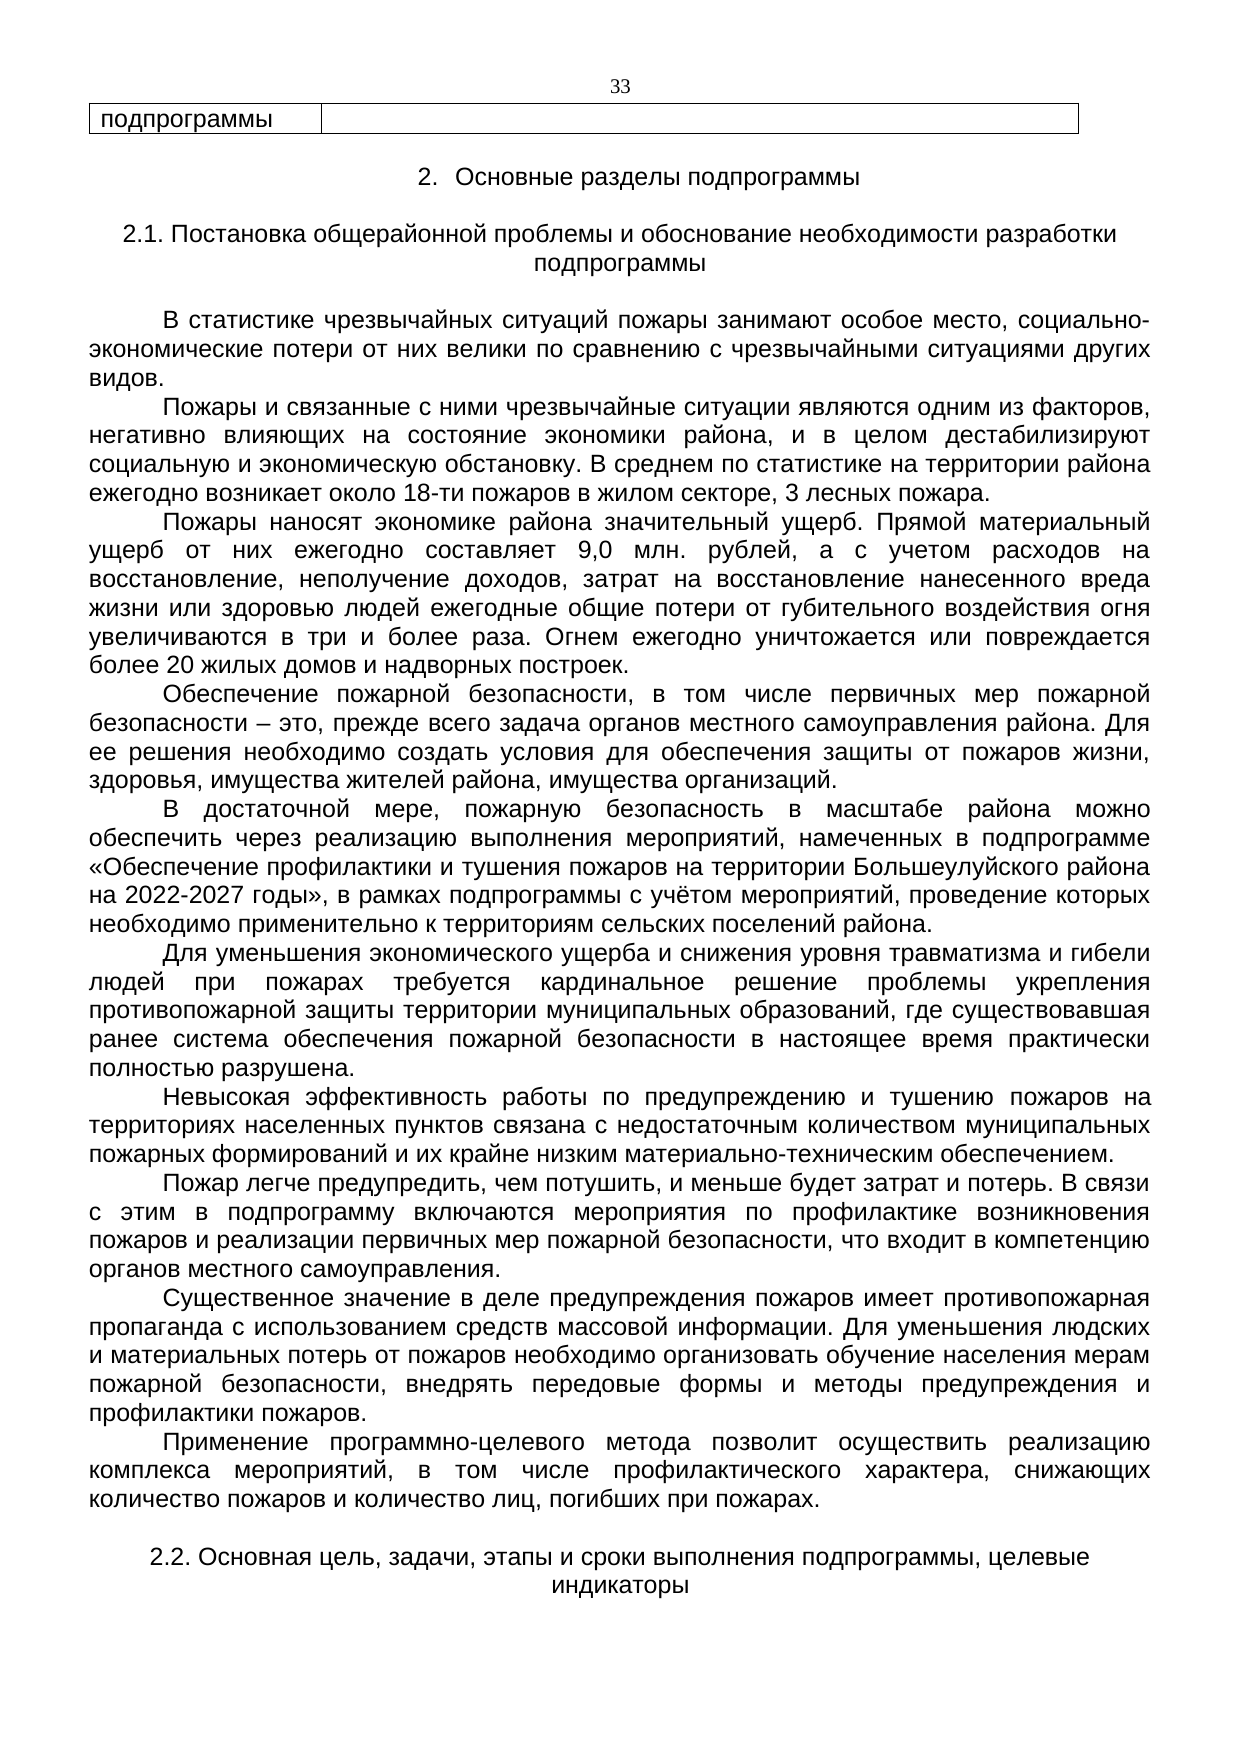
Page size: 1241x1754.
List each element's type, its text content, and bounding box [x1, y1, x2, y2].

text В статистике чрезвычайных ситуаций пожары занимают особое место, социально-экономические потери от них велики по сравнению с чрезвычайными ситуациями других видов. [89, 305, 1152, 391]
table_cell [90, 104, 321, 132]
list Основные разделы подпрограммы [126, 162, 1152, 191]
text Существенное значение в деле предупреждения пожаров имеет противопожарная пропаганда с использованием средств массовой информации. Для уменьшения людских и материальных потерь от пожаров необходимо организовать обучение населения мерам пожарной безопасности, внедрять передовые формы и методы предупреждения и профилактики пожаров. [89, 1283, 1152, 1426]
text Пожары наносят экономике района значительный ущерб. Прямой материальный ущерб от них ежегодно составляет 9,0 млн. рублей, а с учетом расходов на восстановление, неполучение доходов, затрат на восстановление нанесенного вреда жизни или здоровью людей ежегодные общие потери от губительного воздействия огня увеличиваются в три и более раза. Огнем ежегодно уничтожается или повреждается более 20 жилых домов и надворных построек. [89, 506, 1152, 679]
text Пожары и связанные с ними чрезвычайные ситуации являются одним из факторов, негативно влияющих на состояние экономики района, и в целом дестабилизируют социальную и экономическую обстановку. В среднем по статистике на территории района ежегодно возникает около 18-ти пожаров в жилом секторе, 3 лесных пожара. [89, 391, 1152, 506]
text 2.1. Постановка общерайонной проблемы и обоснование необходимости разработки подпрограммы [89, 219, 1152, 276]
text В достаточной мере, пожарную безопасность в масштабе района можно обеспечить через реализацию выполнения мероприятий, намеченных в подпрограмме «Обеспечение профилактики и тушения пожаров на территории Большеулуйского района на 2022-2027 годы», в рамках подпрограммы с учётом мероприятий, проведение которых необходимо применительно к территориям сельских поселений района. [89, 794, 1152, 938]
text Обеспечение пожарной безопасности, в том числе первичных мер пожарной безопасности – это, прежде всего задача органов местного самоуправления района. Для ее решения необходимо создать условия для обеспечения защиты от пожаров жизни, здоровья, имущества жителей района, имущества организаций. [89, 679, 1152, 794]
text 2.2. Основная цель, задачи, этапы и сроки выполнения подпрограммы, целевые индикаторы [89, 1541, 1152, 1599]
text Пожар легче предупредить, чем потушить, и меньше будет затрат и потерь. В связи с этим в подпрограмму включаются мероприятия по профилактике возникновения пожаров и реализации первичных мер пожарной безопасности, что входит в компетенцию органов местного самоуправления. [89, 1168, 1152, 1283]
text Для уменьшения экономического ущерба и снижения уровня травматизма и гибели людей при пожарах требуется кардинальное решение проблемы укрепления противопожарной защиты территории муниципальных образований, где существовавшая ранее система обеспечения пожарной безопасности в настоящее время практически полностью разрушена. [89, 938, 1152, 1081]
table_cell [322, 104, 1078, 132]
text Применение программно-целевого метода позволит осуществить реализацию комплекса мероприятий, в том числе профилактического характера, снижающих количество пожаров и количество лиц, погибших при пожарах. [89, 1426, 1152, 1513]
text Невысокая эффективность работы по предупреждению и тушению пожаров на территориях населенных пунктов связана с недостаточным количеством муниципальных пожарных формирований и их крайне низким материально-техническим обеспечением. [89, 1081, 1152, 1168]
